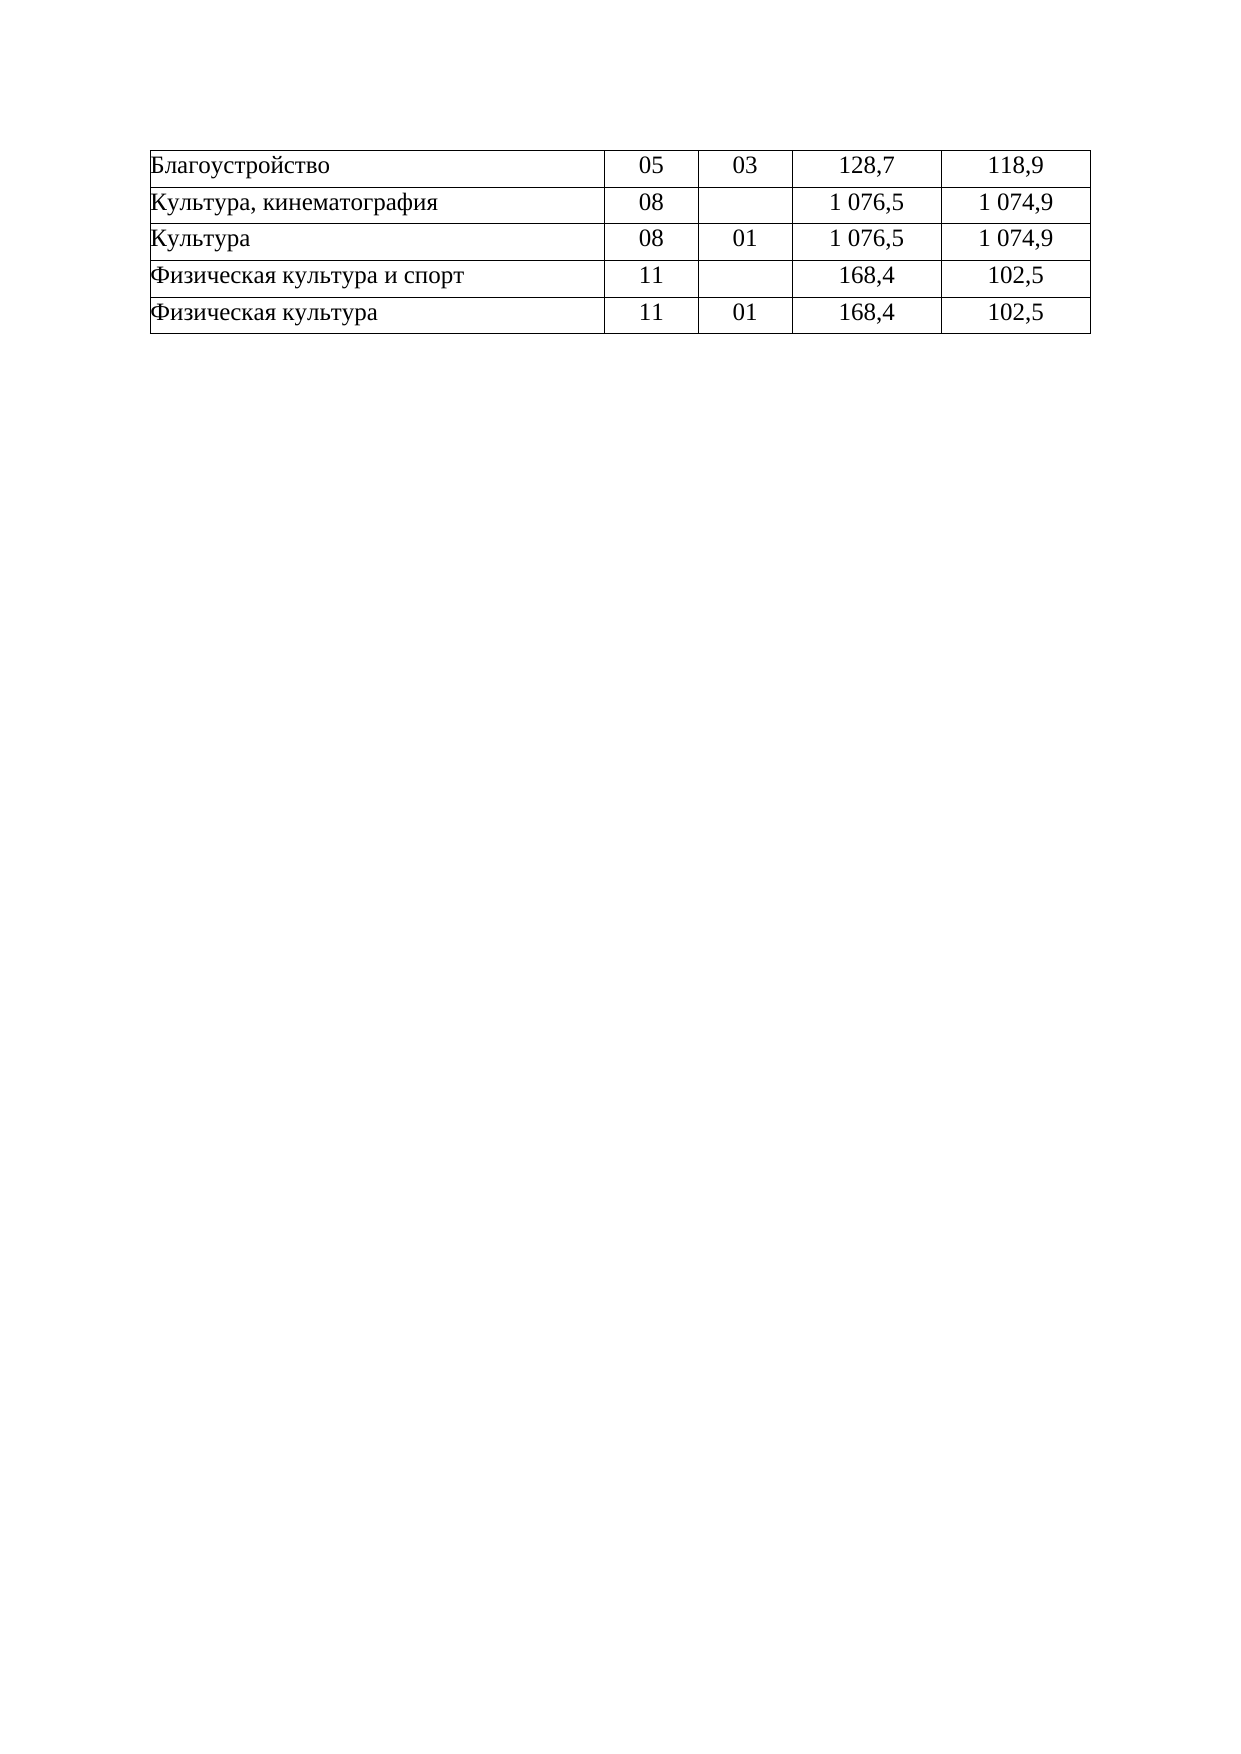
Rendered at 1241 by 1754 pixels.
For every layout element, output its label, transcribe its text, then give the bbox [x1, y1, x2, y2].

table_cell 102,5 [942, 298, 1090, 333]
table_cell 1 074,9 [942, 224, 1090, 260]
table_cell 168,4 [793, 298, 941, 333]
table_cell 102,5 [942, 261, 1090, 297]
table_cell Культура, кинематография [151, 188, 604, 223]
table_cell 168,4 [793, 261, 941, 297]
table_cell 11 [605, 298, 698, 333]
table_cell Физическая культура и спорт [151, 261, 604, 297]
table_cell 05 [605, 151, 698, 187]
table_cell Благоустройство [151, 151, 604, 187]
table_cell [699, 261, 792, 297]
table_cell 118,9 [942, 151, 1090, 187]
table_cell 11 [605, 261, 698, 297]
table_cell 1 074,9 [942, 188, 1090, 223]
table_cell 08 [605, 188, 698, 223]
table_cell [699, 188, 792, 223]
table_cell 01 [699, 298, 792, 333]
table_cell 1 076,5 [793, 224, 941, 260]
table_cell 01 [699, 224, 792, 260]
table_cell Физическая культура [151, 298, 604, 333]
table_cell 08 [605, 224, 698, 260]
table_cell 1 076,5 [793, 188, 941, 223]
table_cell Культура [151, 224, 604, 260]
table_cell 128,7 [793, 151, 941, 187]
table_cell 03 [699, 151, 792, 187]
